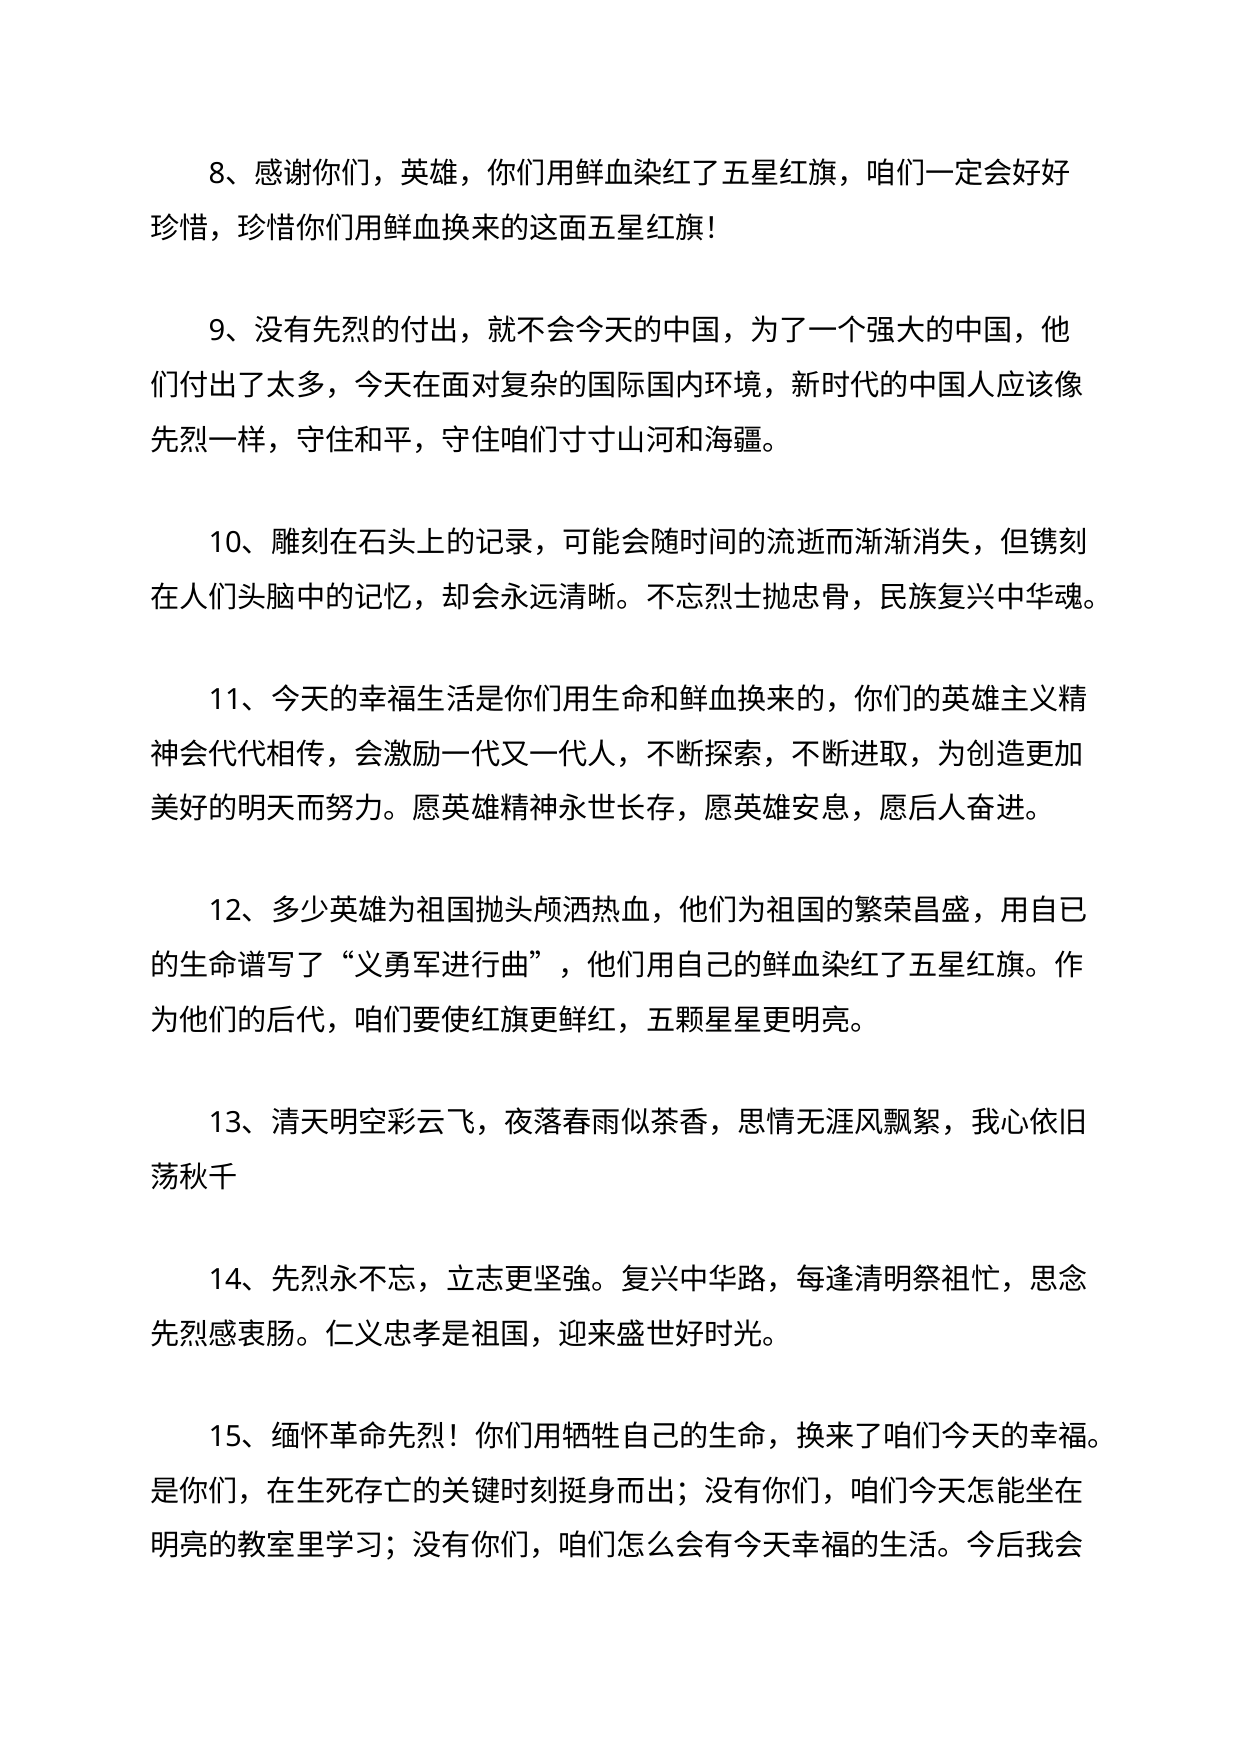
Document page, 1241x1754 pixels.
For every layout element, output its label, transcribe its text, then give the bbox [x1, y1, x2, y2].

text 14、先烈永不忘，立志更坚強。复兴中华路，每逢清明祭祖忙，思念先烈感衷肠。仁义忠孝是祖国，迎来盛世好时光。 [150, 1255, 1090, 1353]
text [150, 1412, 1090, 1564]
text 10、雕刻在石头上的记录，可能会随时间的流逝而渐渐消失，但镌刻在人们头脑中的记忆，却会永远清晰。不忘烈士抛忠骨，民族复兴中华魂。 [150, 518, 1090, 616]
text 8、感谢你们，英雄，你们用鲜血染红了五星红旗，咱们一定会好好珍惜，珍惜你们用鲜血换来的这面五星红旗！ [150, 150, 1090, 247]
text 13、清天明空彩云飞，夜落春雨似茶香，思情无涯风飘絮，我心依旧荡秋千 [150, 1098, 1090, 1196]
text 9、没有先烈的付出，就不会今天的中国，为了一个强大的中国，他们付出了太多，今天在面对复杂的国际国内环境，新时代的中国人应该像先烈一样，守住和平，守住咱们寸寸山河和海疆。 [150, 307, 1090, 459]
text 11、今天的幸福生活是你们用生命和鲜血换来的，你们的英雄主义精神会代代相传，会激励一代又一代人，不断探索，不断进取，为创造更加美好的明天而努力。愿英雄精神永世长存，愿英雄安息，愿后人奋进。 [150, 675, 1090, 827]
text 12、多少英雄为祖国抛头颅洒热血，他们为祖国的繁荣昌盛，用自已的生命谱写了“义勇军进行曲”，他们用自己的鲜血染红了五星红旗。作为他们的后代，咱们要使红旗更鲜红，五颗星星更明亮。 [150, 887, 1090, 1039]
